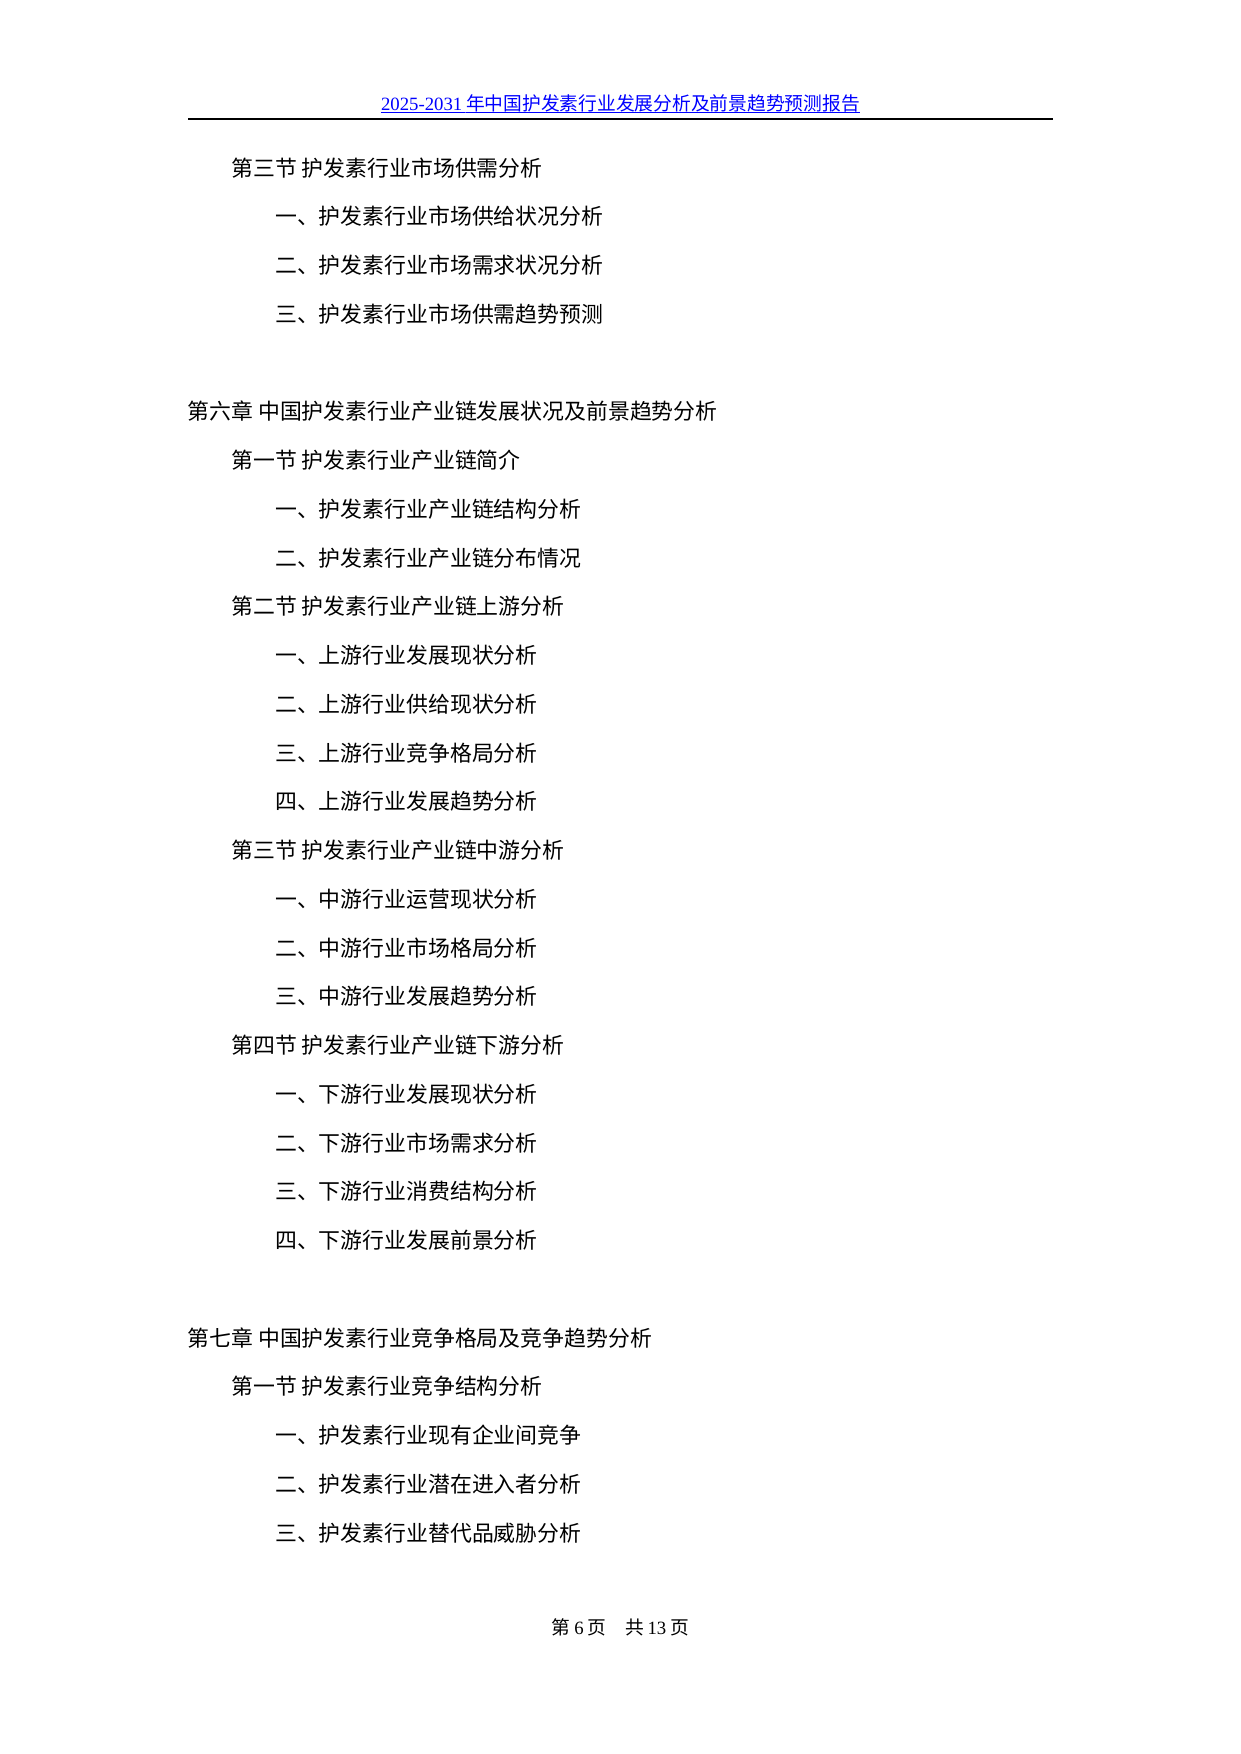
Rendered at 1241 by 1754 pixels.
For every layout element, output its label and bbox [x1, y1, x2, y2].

text [187, 150, 1053, 1548]
